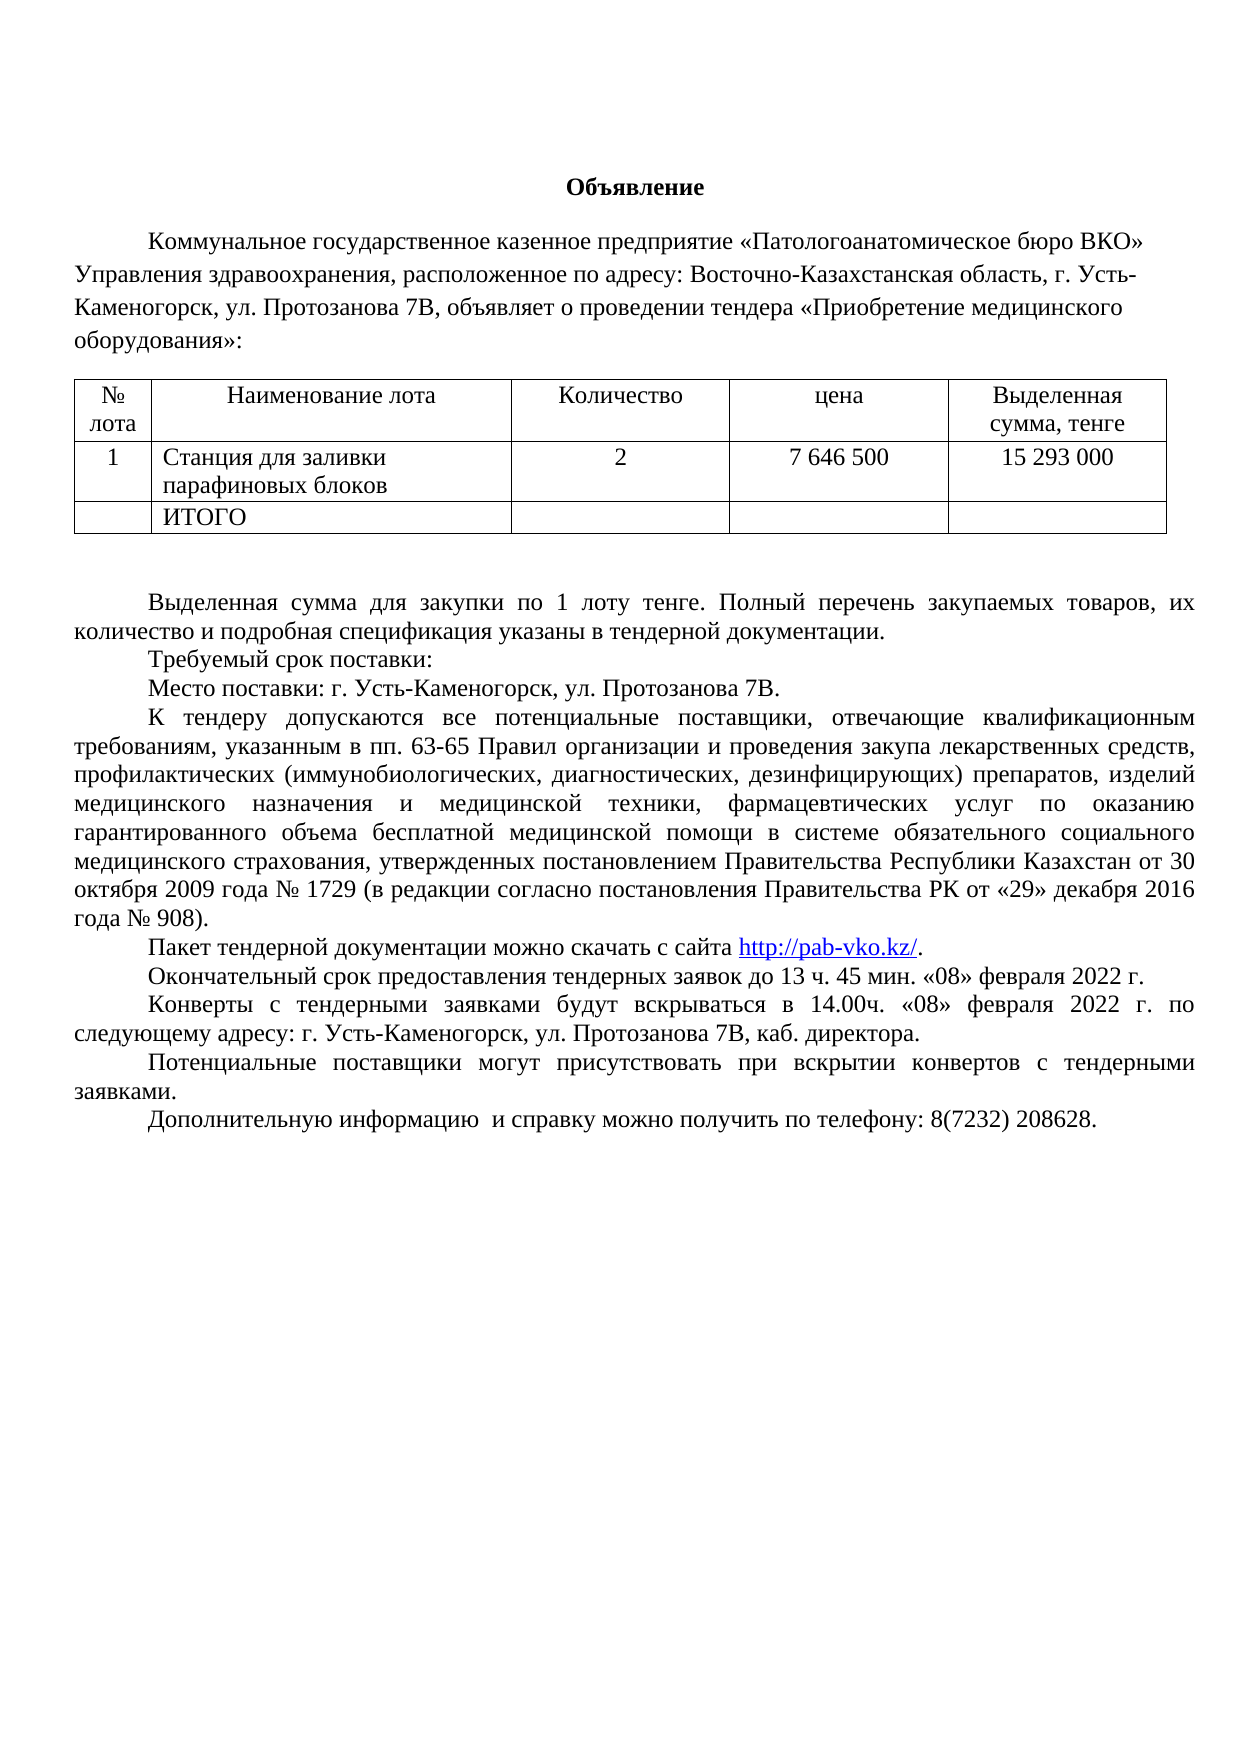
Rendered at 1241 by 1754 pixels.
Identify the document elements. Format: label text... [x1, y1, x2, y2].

table_cell 7 646 500 [730, 442, 948, 501]
text Место поставки: г. Усть-Каменогорск, ул. Протозанова 7В. [74, 673, 1196, 702]
text Окончательный срок предоставления тендерных заявок до 13 ч. 45 мин. «08» февраля 2022 г. [74, 961, 1196, 989]
text Дополнительную информацию и справку можно получить по телефону: 8(7232) 208628. [74, 1104, 1196, 1133]
text Требуемый срок поставки: [74, 644, 1196, 673]
table_cell [75, 502, 151, 533]
table_cell 1 [75, 442, 151, 501]
text Конверты с тендерными заявками будут вскрываться в 14.00ч. «08» февраля 2022 г. по следующему адресу: г. Усть-Каменогорск, ул. Протозанова 7В, каб. директора. [74, 989, 1196, 1047]
table_cell ИТОГО [152, 502, 511, 533]
text Пакет тендерной документации можно скачать с сайта http://pab-vko.kz/. [74, 932, 1196, 961]
table_header № лота [75, 380, 151, 441]
table_cell 15 293 000 [949, 442, 1166, 501]
table_header Количество [512, 380, 729, 441]
text Потенциальные поставщики могут присутствовать при вскрытии конвертов с тендерными заявками. [74, 1047, 1196, 1104]
table_cell Станция для заливки парафиновых блоков [152, 442, 511, 501]
table_cell [512, 502, 729, 533]
table_header Выделенная сумма, тенге [949, 380, 1166, 441]
table_header цена [730, 380, 948, 441]
table_cell [949, 502, 1166, 533]
table_cell [730, 502, 948, 533]
table_header Наименование лота [152, 380, 511, 441]
text Выделенная сумма для закупки по 1 лоту тенге. Полный перечень закупаемых товаров, их количество и подробная спецификация указаны в тендерной документации. [74, 587, 1196, 644]
text К тендеру допускаются все потенциальные поставщики, отвечающие квалификационным требованиям, указанным в пп. 63-65 Правил организации и проведения закупа лекарственных средств, профилактических (иммунобиологических, диагностических, дезинфицирующих) препаратов, изделий медицинского назначения и медицинской техники, фармацевтических услуг по оказанию гарантированного объема бесплатной медицинской помощи в системе обязательного социального медицинского страхования, утвержденных постановлением Правительства Республики Казахстан от 30 октября 2009 года № 1729 (в редакции согласно постановления Правительства РК от «29» декабря 2016 года № 908). [74, 702, 1196, 932]
text Объявление [74, 172, 1196, 201]
text Коммунальное государственное казенное предприятие «Патологоанатомическое бюро ВКО» Управления здравоохранения, расположенное по адресу: Восточно-Казахстанская область, г. Усть-Каменогорск, ул. Протозанова 7В, объявляет о проведении тендера «Приобретение медицинского оборудования»: [74, 226, 1196, 354]
table_cell 2 [512, 442, 729, 501]
